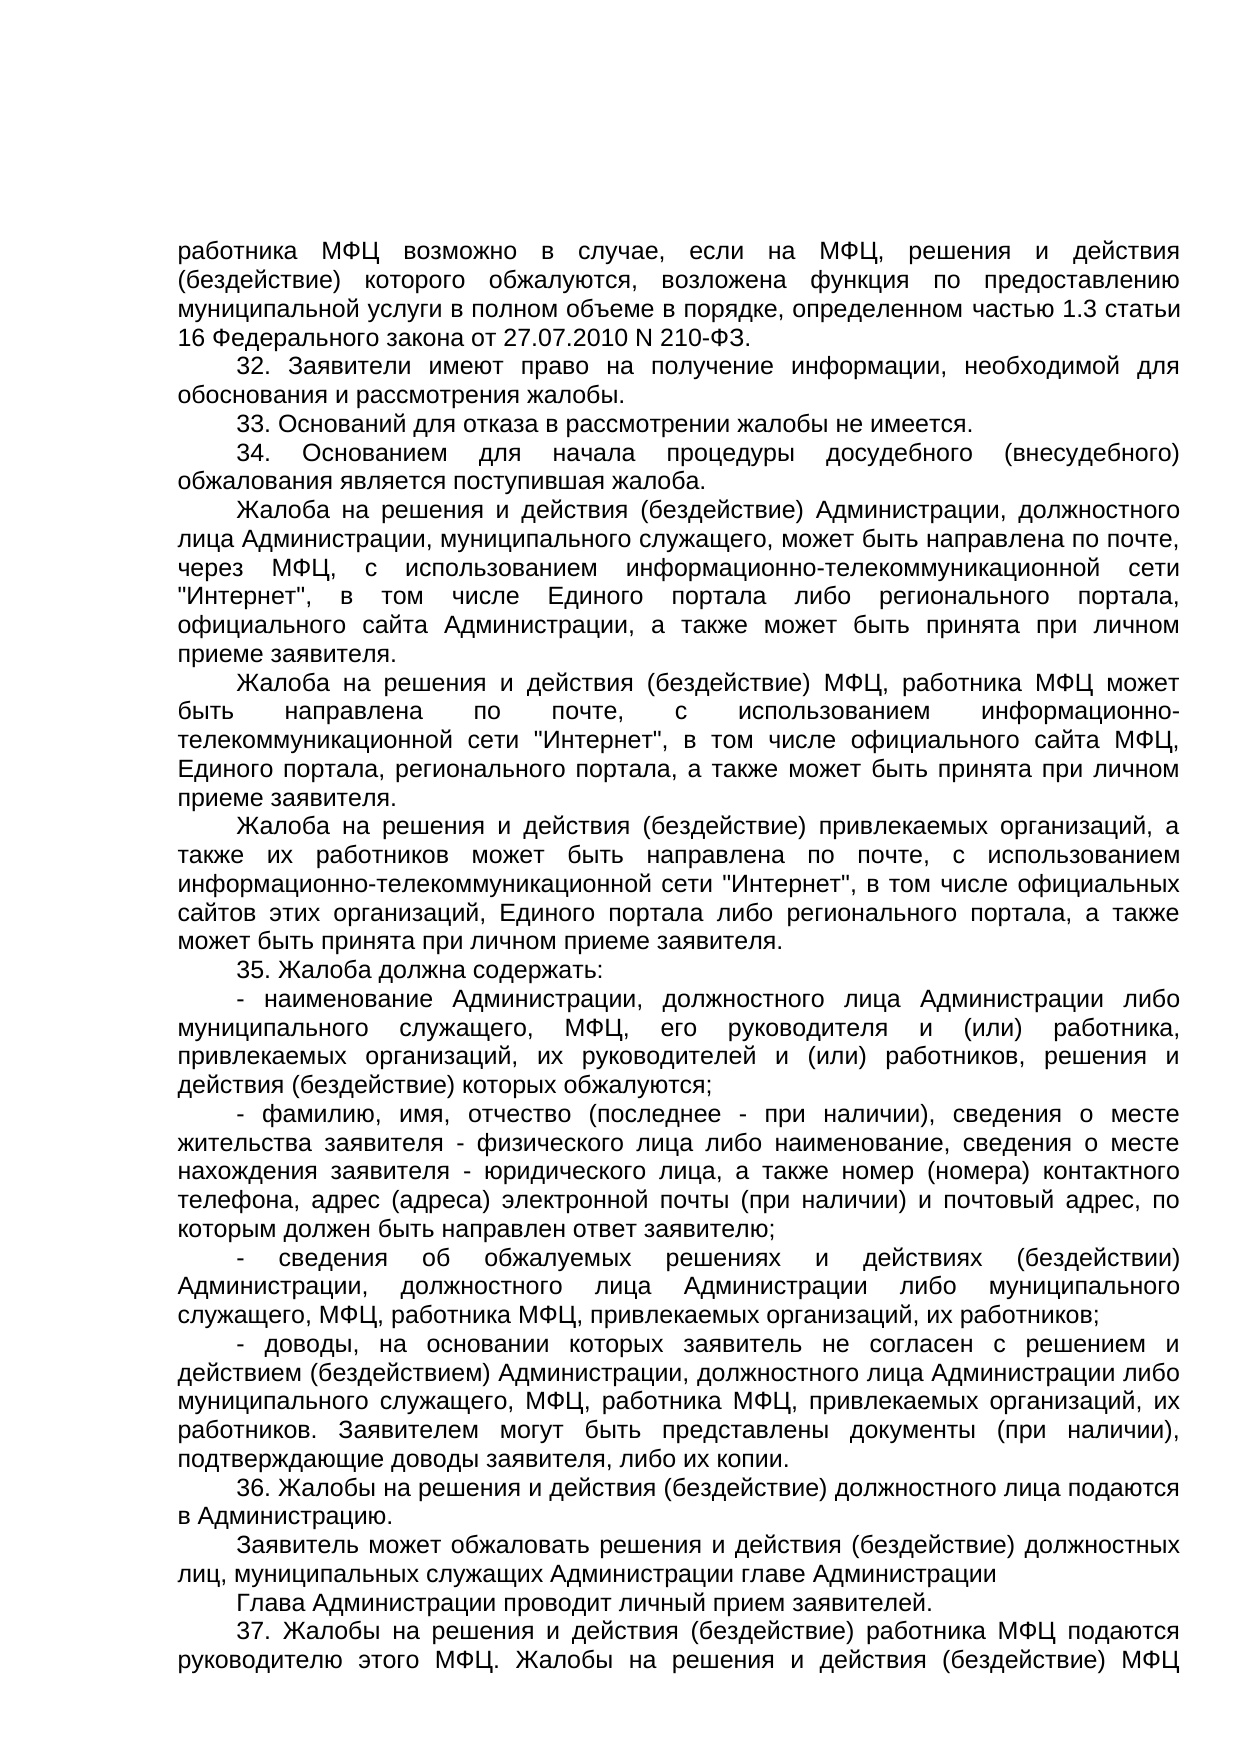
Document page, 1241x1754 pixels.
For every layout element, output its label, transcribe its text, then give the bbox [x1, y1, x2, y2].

text 35. Жалоба должна содержать: [177, 955, 1181, 984]
text Жалоба на решения и действия (бездействие) Администрации, должностного лица Администрации, муниципального служащего, может быть направлена по почте, через МФЦ, с использованием информационно-телекоммуникационной сети "Интернет", в том числе Единого портала либо регионального портала, официального сайта Администрации, а также может быть принята при личном приеме заявителя. [177, 495, 1181, 667]
text 36. Жалобы на решения и действия (бездействие) должностного лица подаются в Администрацию. [177, 1472, 1181, 1530]
text Заявитель может обжаловать решения и действия (бездействие) должностных лиц, муниципальных служащих Администрации главе Администрации [177, 1530, 1181, 1587]
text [177, 236, 1181, 351]
text 34. Основанием для начала процедуры досудебного (внесудебного) обжалования является поступившая жалоба. [177, 437, 1181, 495]
text Глава Администрации проводит личный прием заявителей. [177, 1587, 1181, 1616]
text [177, 1616, 1181, 1674]
text - доводы, на основании которых заявитель не согласен с решением и действием (бездействием) Администрации, должностного лица Администрации либо муниципального служащего, МФЦ, работника МФЦ, привлекаемых организаций, их работников. Заявителем могут быть представлены документы (при наличии), подтверждающие доводы заявителя, либо их копии. [177, 1329, 1181, 1472]
text 33. Оснований для отказа в рассмотрении жалобы не имеется. [177, 409, 1181, 437]
text - сведения об обжалуемых решениях и действиях (бездействии) Администрации, должностного лица Администрации либо муниципального служащего, МФЦ, работника МФЦ, привлекаемых организаций, их работников; [177, 1242, 1181, 1329]
text Жалоба на решения и действия (бездействие) привлекаемых организаций, а также их работников может быть направлена по почте, с использованием информационно-телекоммуникационной сети "Интернет", в том числе официальных сайтов этих организаций, Единого портала либо регионального портала, а также может быть принята при личном приеме заявителя. [177, 811, 1181, 955]
text - фамилию, имя, отчество (последнее - при наличии), сведения о месте жительства заявителя - физического лица либо наименование, сведения о месте нахождения заявителя - юридического лица, а также номер (номера) контактного телефона, адрес (адреса) электронной почты (при наличии) и почтовый адрес, по которым должен быть направлен ответ заявителю; [177, 1099, 1181, 1242]
text - наименование Администрации, должностного лица Администрации либо муниципального служащего, МФЦ, его руководителя и (или) работника, привлекаемых организаций, их руководителей и (или) работников, решения и действия (бездействие) которых обжалуются; [177, 984, 1181, 1099]
text Жалоба на решения и действия (бездействие) МФЦ, работника МФЦ может быть направлена по почте, с использованием информационно-телекоммуникационной сети "Интернет", в том числе официального сайта МФЦ, Единого портала, регионального портала, а также может быть принята при личном приеме заявителя. [177, 667, 1181, 811]
text 32. Заявители имеют право на получение информации, необходимой для обоснования и рассмотрения жалобы. [177, 351, 1181, 409]
